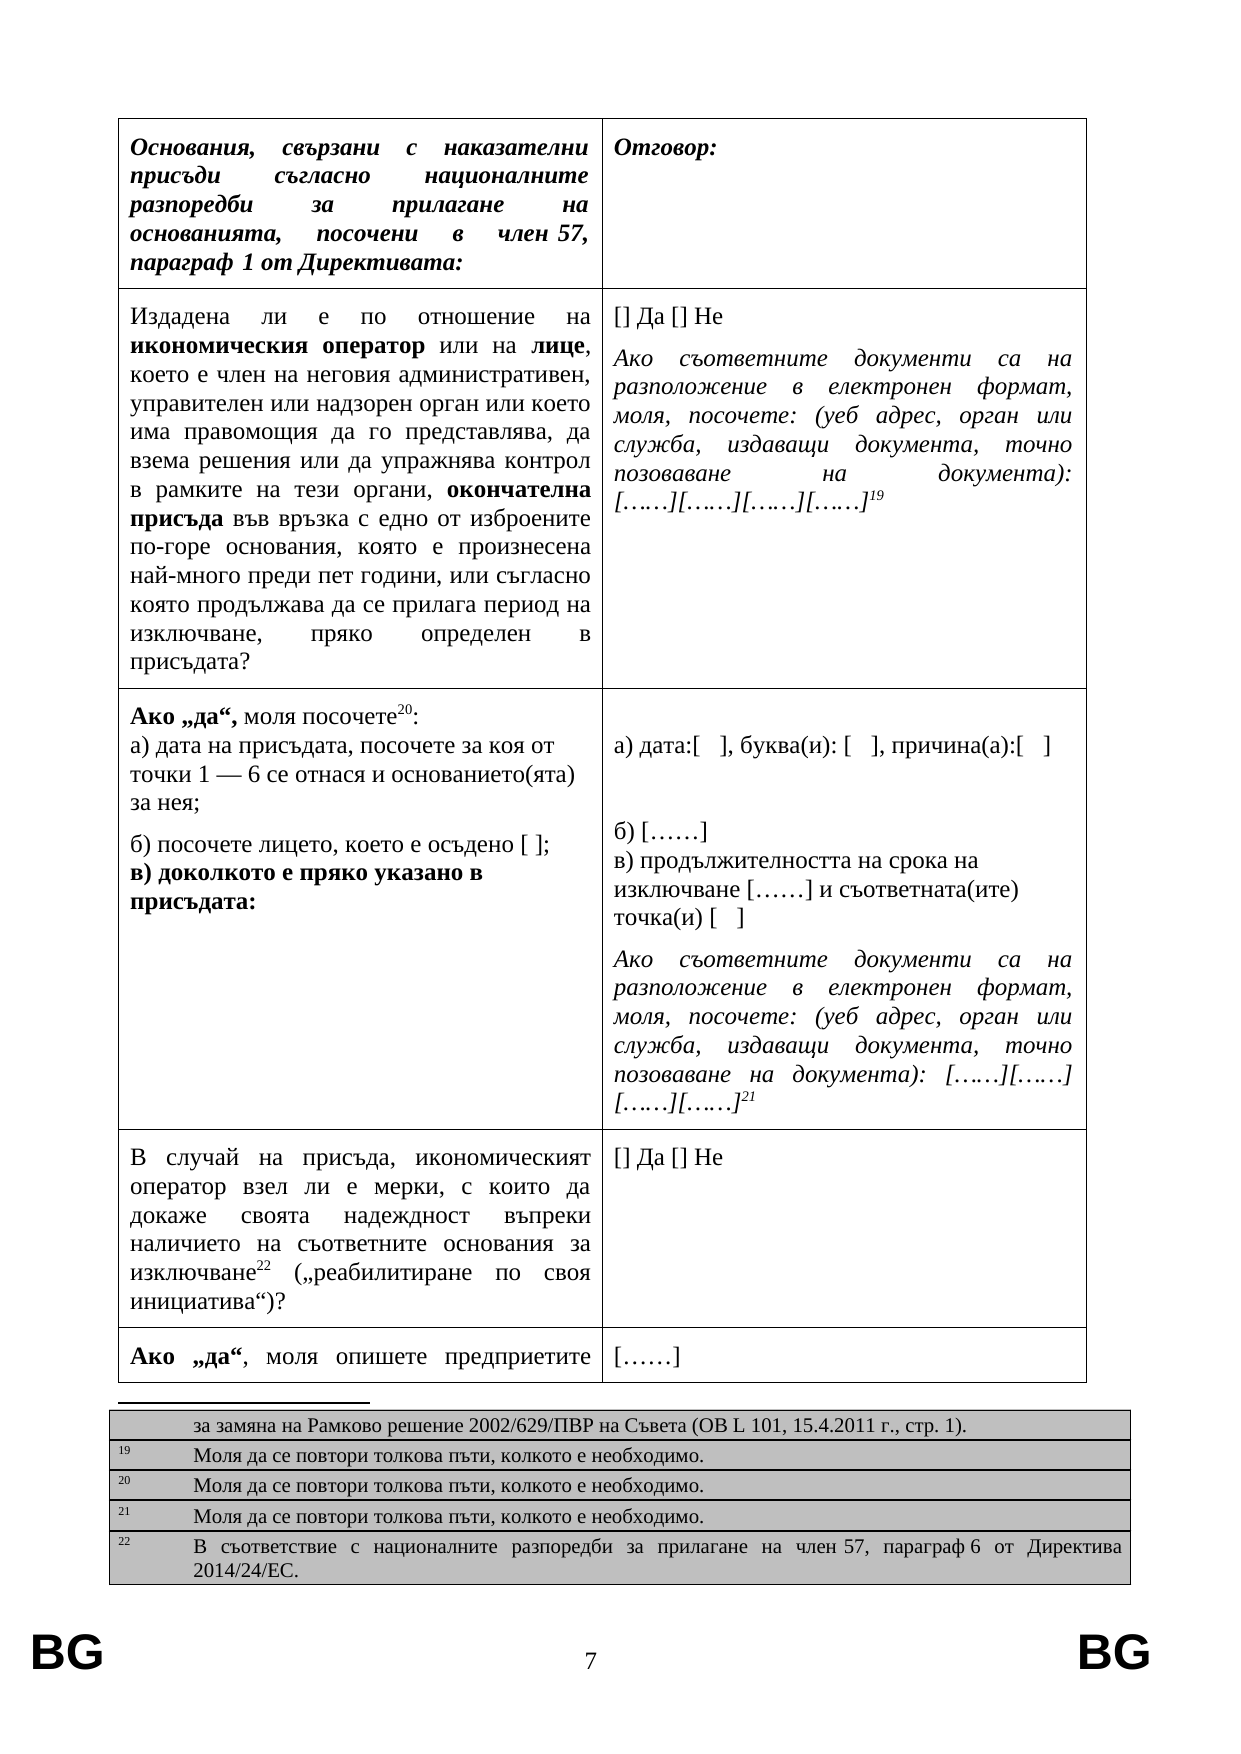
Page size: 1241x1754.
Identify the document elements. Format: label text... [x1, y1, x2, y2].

table_header Отговор: [603, 119, 1086, 288]
table_header Основания, свързани с наказателни присъди съгласно националните разпоредби за прилагане на основанията, посочени в член 57, параграф 1 от Директивата: [119, 119, 602, 288]
table_cell [……] [603, 1328, 1086, 1382]
table_cell [] Да [] Не [603, 1130, 1086, 1327]
table_cell [] Да [] Не Ако съответните документи са на разположение в електронен формат, моля, посочете: (уеб адрес, орган или служба, издаващи документа, точно позоваване на документа): [……][……][……][……] [603, 289, 1086, 688]
table_cell a) дата:[ ], буква(и): [ ], причина(а):[ ] б) [……] в) продължителността на срока на изключване [……] и съответната(ите) точка(и) [ ] Ако съответните документи са на разположение в електронен формат, моля, посочете: (уеб адрес, орган или служба, издаващи документа, точно позоваване на документа): [……][……][……][……] [603, 689, 1086, 1129]
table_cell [119, 1328, 602, 1382]
table_cell Издадена ли е по отношение на икономическия оператор или на лице, което е член на неговия административен, управителен или надзорен орган или което има правомощия да го представлява, да взема решения или да упражнява контрол в рамките на тези органи, окончателна присъда във връзка с едно от изброените по-горе основания, която е произнесена най-много преди пет години, или съгласно която продължава да се прилага период на изключване, пряко определен в присъдата? [119, 289, 602, 688]
table_cell Ако „да“, моля посочете: а) дата на присъдата, посочете за коя от точки 1 — 6 се отнася и основанието(ята) за нея; б) посочете лицето, което е осъдено [ ]; в) доколкото е пряко указано в присъдата: [119, 689, 602, 1129]
table_cell В случай на присъда, икономическият оператор взел ли е мерки, с които да докаже своята надеждност въпреки наличието на съответните основания за изключване („реабилитиране по своя инициатива“)? [119, 1130, 602, 1327]
